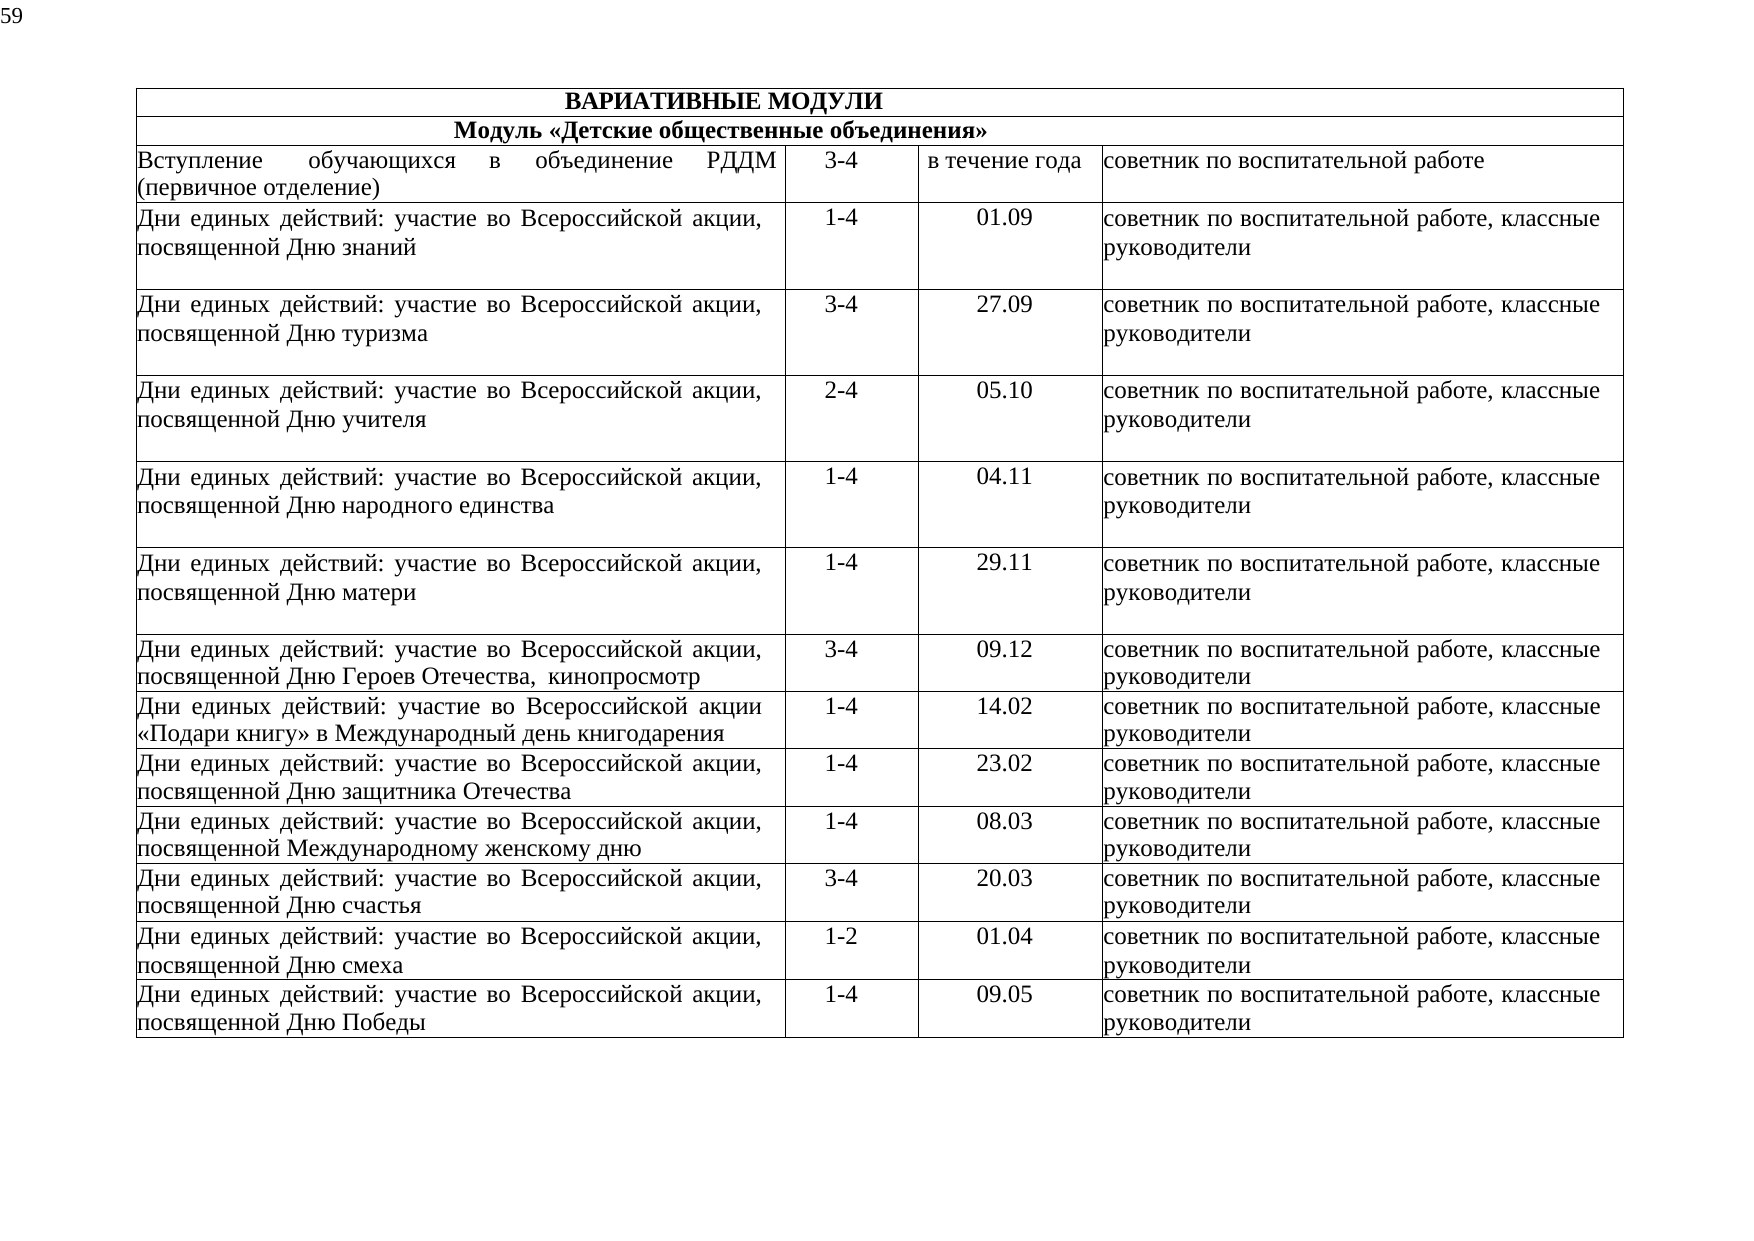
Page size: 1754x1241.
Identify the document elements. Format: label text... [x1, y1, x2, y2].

table_cell 1-2 [786, 922, 918, 979]
table_cell Дни единых действий: участие во Всероссийской акции, посвященной Международному женскому дню [137, 807, 785, 863]
table_cell 3-4 [786, 290, 918, 374]
table_cell 01.04 [919, 922, 1102, 979]
table_cell Дни единых действий: участие во Всероссийской акции «Подари книгу» в Международный день книгодарения [137, 692, 785, 748]
table_cell 14.02 [919, 692, 1102, 748]
table_cell 1-4 [786, 203, 918, 288]
table_cell Дни единых действий: участие во Всероссийской акции, посвященной Дню смеха [137, 922, 785, 979]
table_cell 3-4 [786, 146, 918, 202]
table_cell Дни единых действий: участие во Всероссийской акции, посвященной Дню защитника Отечества [137, 749, 785, 806]
table_cell 29.11 [919, 548, 1102, 633]
table_cell Дни единых действий: участие во Всероссийской акции, посвященной Дню учителя [137, 376, 785, 461]
table_cell Дни единых действий: участие во Всероссийской акции, посвященной Дню знаний [137, 203, 785, 288]
table_cell 09.05 [919, 980, 1102, 1037]
table_cell 1-4 [786, 462, 918, 547]
table_cell 1-4 [786, 807, 918, 863]
table_cell 27.09 [919, 290, 1102, 374]
table_cell 04.11 [919, 462, 1102, 547]
table_cell 09.12 [919, 635, 1102, 691]
table_cell 1-4 [786, 692, 918, 748]
table_cell Вступление обучающихся в объединение РДДМ (первичное отделение) [137, 146, 785, 202]
table_cell 1-4 [786, 548, 918, 633]
table_cell 1-4 [786, 749, 918, 806]
table_cell Дни единых действий: участие во Всероссийской акции, посвященной Дню туризма [137, 290, 785, 374]
table_cell 05.10 [919, 376, 1102, 461]
table_cell советник по воспитательной работе, классные руководители [1103, 548, 1623, 633]
table_cell 1-4 [786, 980, 918, 1037]
table_cell советник по воспитательной работе, классные руководители [1103, 635, 1623, 691]
table_cell Дни единых действий: участие во Всероссийской акции, посвященной Дню Героев Отечества, кинопросмотр [137, 635, 785, 691]
table_header ВАРИАТИВНЫЕ МОДУЛИ [137, 89, 1623, 116]
table_cell в течение года [919, 146, 1102, 202]
table_cell советник по воспитательной работе, классные руководители [1103, 807, 1623, 863]
table_cell 3-4 [786, 635, 918, 691]
table_cell 08.03 [919, 807, 1102, 863]
table_cell Дни единых действий: участие во Всероссийской акции, посвященной Дню счастья [137, 864, 785, 921]
table_cell 01.09 [919, 203, 1102, 288]
table_cell советник по воспитательной работе, классные руководители [1103, 864, 1623, 921]
table_cell Модуль «Детские общественные объединения» [137, 117, 1623, 145]
table_cell советник по воспитательной работе, классные руководители [1103, 980, 1623, 1037]
table_cell 2-4 [786, 376, 918, 461]
table_cell советник по воспитательной работе, классные руководители [1103, 203, 1623, 288]
table_cell советник по воспитательной работе, классные руководители [1103, 922, 1623, 979]
table_cell Дни единых действий: участие во Всероссийской акции, посвященной Дню народного единства [137, 462, 785, 547]
table_cell советник по воспитательной работе, классные руководители [1103, 462, 1623, 547]
table_cell советник по воспитательной работе, классные руководители [1103, 749, 1623, 806]
table_cell советник по воспитательной работе, классные руководители [1103, 290, 1623, 374]
table_cell 23.02 [919, 749, 1102, 806]
table_cell 20.03 [919, 864, 1102, 921]
table_cell советник по воспитательной работе, классные руководители [1103, 376, 1623, 461]
table_cell Дни единых действий: участие во Всероссийской акции, посвященной Дню матери [137, 548, 785, 633]
table_cell 3-4 [786, 864, 918, 921]
table_cell советник по воспитательной работе, классные руководители [1103, 692, 1623, 748]
table_cell советник по воспитательной работе [1103, 146, 1623, 202]
table_cell Дни единых действий: участие во Всероссийской акции, посвященной Дню Победы [137, 980, 785, 1037]
